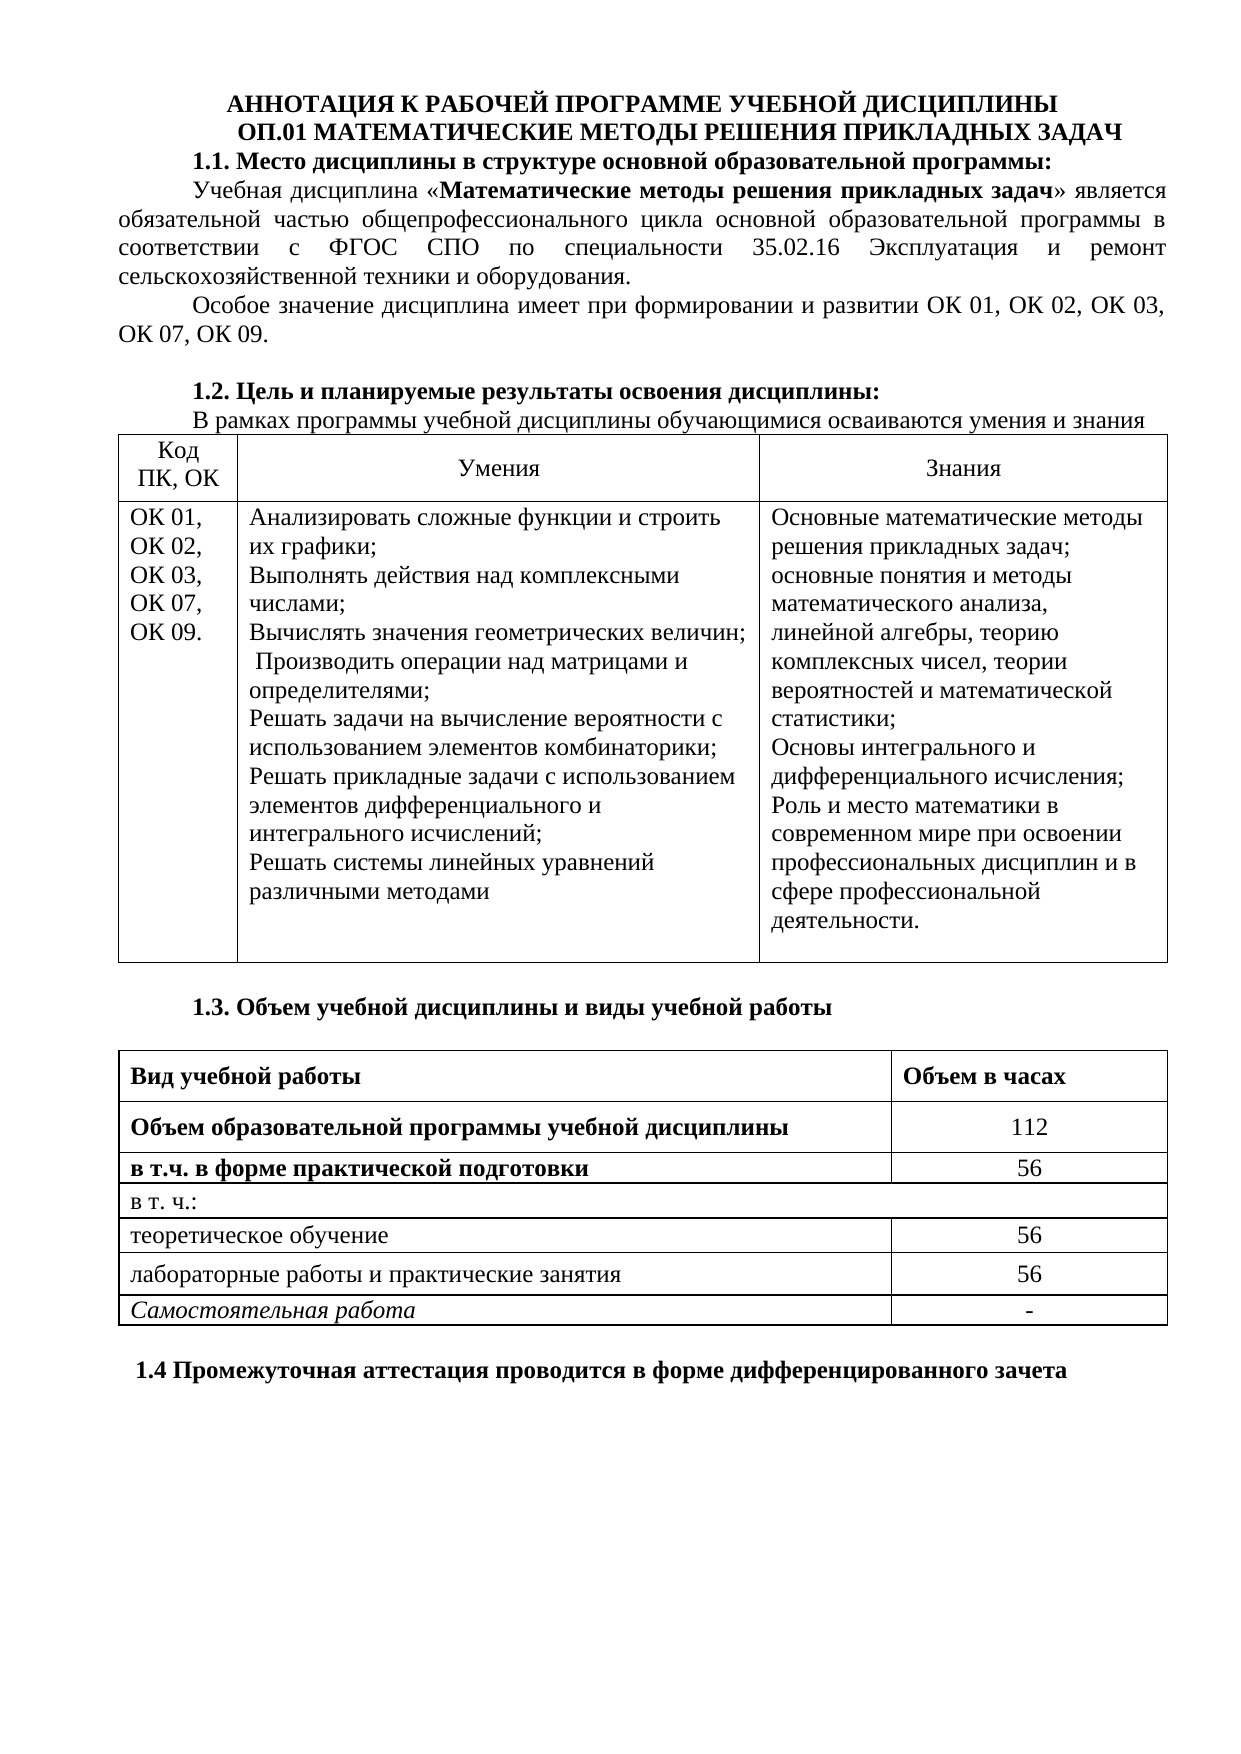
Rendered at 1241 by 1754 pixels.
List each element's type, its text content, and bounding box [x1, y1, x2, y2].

table_cell 56 [892, 1219, 1167, 1252]
text 1.3. Объем учебной дисциплины и виды учебной работы [118, 992, 1167, 1021]
table_header Код ПК, ОК [119, 435, 237, 501]
table_cell ОК 01, ОК 02, ОК 03, ОК 07, ОК 09. [119, 502, 237, 962]
table_header Знания [760, 435, 1167, 501]
text 1.2. Цель и планируемые результаты освоения дисциплины: [118, 376, 1167, 405]
text АННОТАЦИЯ К РАБОЧЕЙ ПРОГРАММЕ УЧЕБНОЙ ДИСЦИПЛИНЫ [118, 89, 1167, 117]
table_cell Самостоятельная работа [120, 1296, 891, 1324]
table_cell теоретическое обучение [120, 1219, 891, 1252]
table_cell в т.ч. в форме практической подготовки [120, 1153, 891, 1182]
text В рамках программы учебной дисциплины обучающимися осваиваются умения и знания [118, 405, 1167, 434]
table_header Объем в часах [892, 1051, 1167, 1101]
table_cell в т. ч.: [120, 1184, 1167, 1217]
text 1.4 Промежуточная аттестация проводится в форме дифференцированного зачета [135, 1355, 1167, 1383]
table_cell лабораторные работы и практические занятия [120, 1253, 891, 1294]
text ОП.01 МАТЕМАТИЧЕСКИЕ МЕТОДЫ РЕШЕНИЯ ПРИКЛАДНЫХ ЗАДАЧ [193, 117, 1167, 146]
text Учебная дисциплина «Математические методы решения прикладных задач» является обязательной частью общепрофессионального цикла основной образовательной программы в соответствии с ФГОС СПО по специальности 35.02.16 Эксплуатация и ремонт сельскохозяйственной техники и оборудования. [118, 175, 1167, 290]
table_cell - [892, 1296, 1167, 1324]
table_cell 56 [892, 1253, 1167, 1294]
table_header Умения [238, 435, 759, 501]
table_cell Объем образовательной программы учебной дисциплины [120, 1102, 891, 1152]
table_cell Основные математические методы решения прикладных задач; основные понятия и методы математического анализа, линейной алгебры, теорию комплексных чисел, теории вероятностей и математической статистики; Основы интегрального и дифференциального исчисления; Роль и место математики в современном мире при освоении профессиональных дисциплин и в сфере профессиональной деятельности. [760, 502, 1167, 962]
table_cell Анализировать сложные функции и строить их графики; Выполнять действия над комплексными числами; Вычислять значения геометрических величин; Производить операции над матрицами и определителями; Решать задачи на вычисление вероятности с использованием элементов комбинаторики; Решать прикладные задачи с использованием элементов дифференциального и интегрального исчислений; Решать системы линейных уравнений различными методами [238, 502, 759, 962]
table_cell 56 [892, 1153, 1167, 1182]
text 1.1. Место дисциплины в структуре основной образовательной программы: [118, 146, 1167, 175]
table_cell 112 [892, 1102, 1167, 1152]
text Особое значение дисциплина имеет при формировании и развитии ОК 01, ОК 02, ОК 03, ОК 07, ОК 09. [118, 290, 1167, 347]
table_header Вид учебной работы [120, 1051, 891, 1101]
